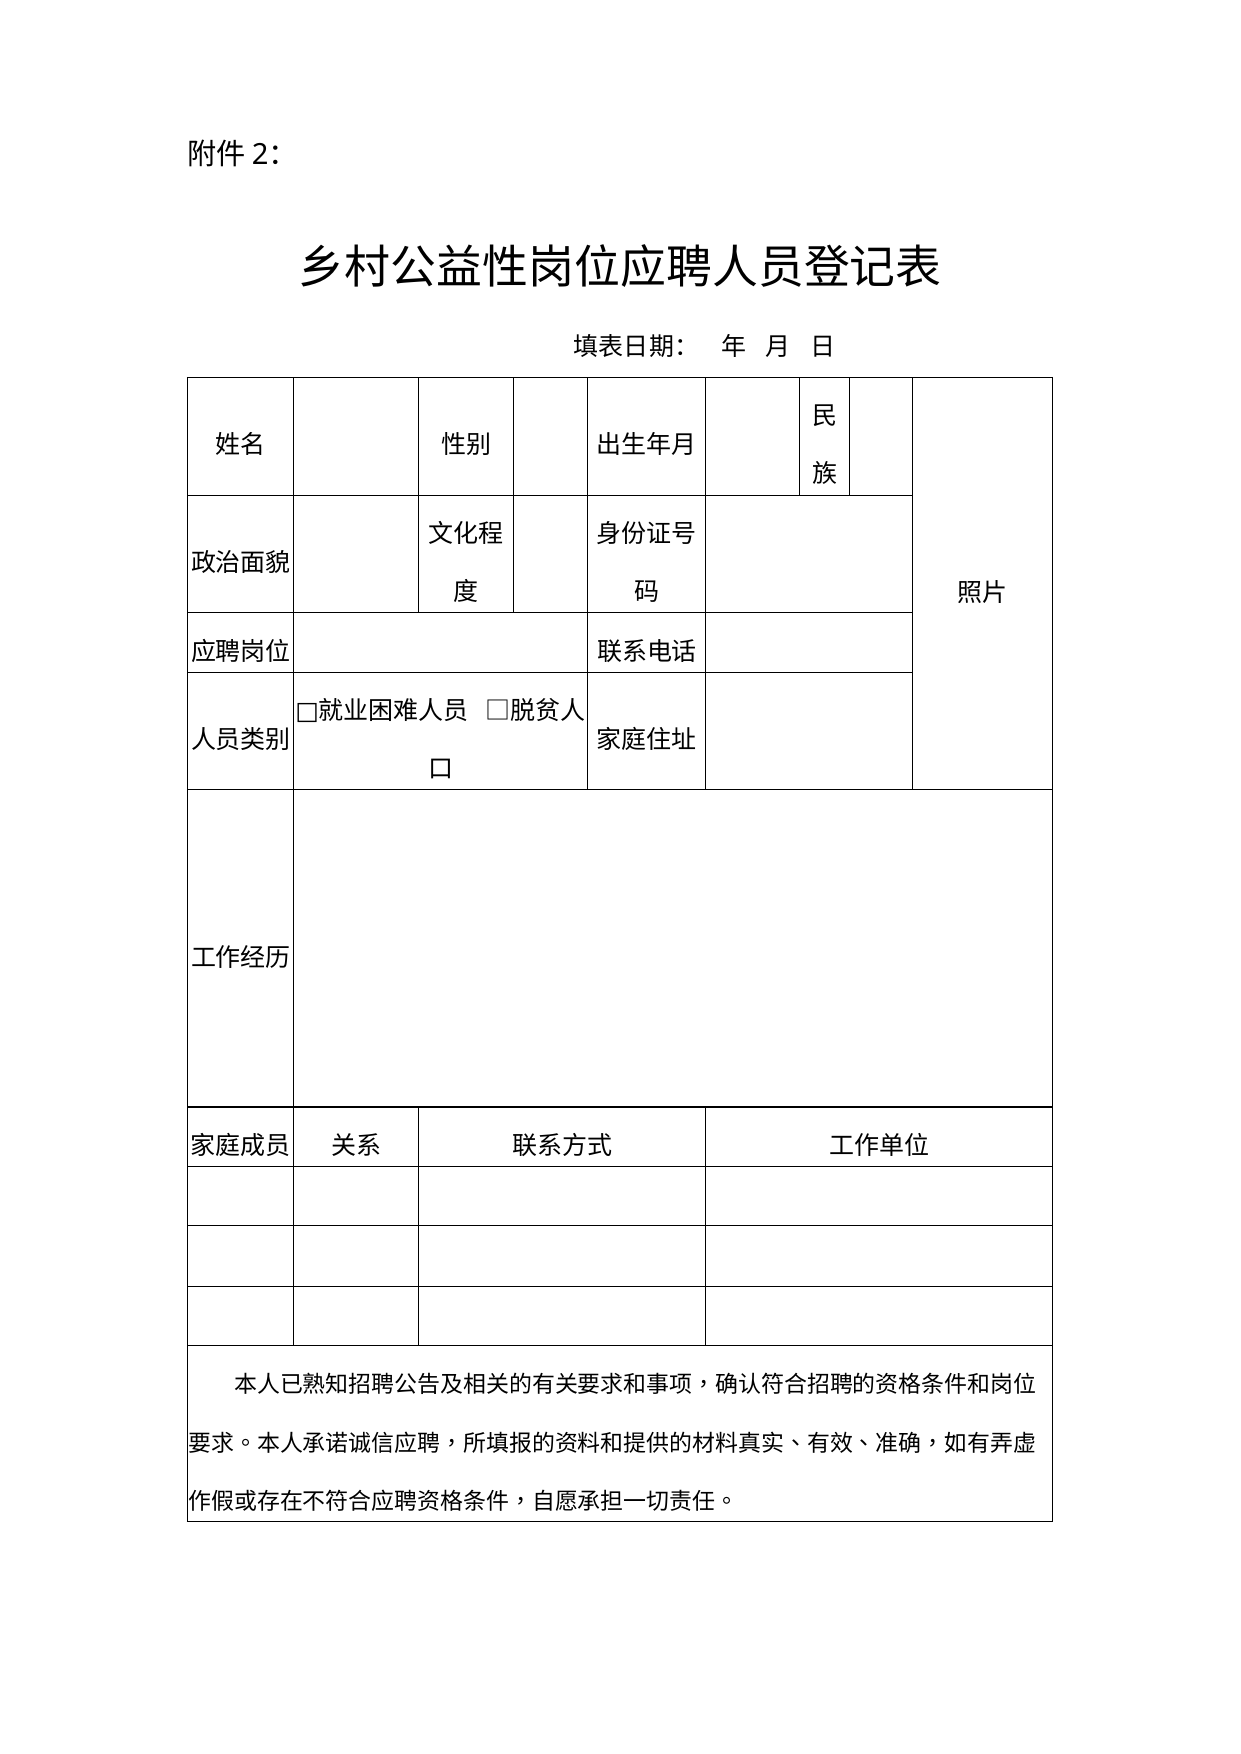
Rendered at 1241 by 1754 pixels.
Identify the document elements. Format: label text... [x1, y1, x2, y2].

table_cell [188, 1287, 293, 1345]
table_header [706, 378, 799, 494]
table_cell [706, 1167, 1052, 1225]
table_header [294, 378, 418, 494]
table_header [850, 378, 912, 494]
table_cell [514, 496, 587, 612]
text 填表日期： 年 月 日 [187, 312, 1053, 377]
table_cell 工作单位 [706, 1108, 1052, 1166]
text 乡村公益性岗位应聘人员登记表 [187, 214, 1053, 312]
table_header [514, 378, 587, 494]
table_cell [294, 1167, 418, 1225]
table_cell 联系电话 [588, 613, 705, 672]
table_cell [706, 673, 912, 789]
table_header 民族 [800, 378, 849, 494]
table_cell [706, 1226, 1052, 1286]
table_header 照片 [913, 378, 1052, 789]
table_cell [706, 613, 912, 672]
table_cell 人员类别 [188, 673, 293, 789]
table_cell [419, 1287, 705, 1345]
table_cell [706, 496, 912, 612]
table_cell 身份证号码 [588, 496, 705, 612]
table_cell [706, 1287, 1052, 1345]
table_cell [294, 496, 418, 612]
text 附件2： [187, 119, 1053, 184]
table_cell [188, 1167, 293, 1225]
table_cell □就业困难人员 □脱贫人口 [294, 673, 587, 789]
table_cell 应聘岗位 [188, 613, 293, 672]
table_header 姓名 [188, 378, 293, 494]
table_cell 工作经历 [188, 790, 293, 1106]
table_cell [294, 1226, 418, 1286]
table_cell [419, 1167, 705, 1225]
table_cell 家庭成员 [188, 1108, 293, 1166]
table_cell [188, 1226, 293, 1286]
table_cell [419, 1226, 705, 1286]
table_cell 联系方式 [419, 1108, 705, 1166]
table_header 性别 [419, 378, 513, 494]
table_cell [294, 1287, 418, 1345]
table_cell [294, 790, 1052, 1106]
table_header 出生年月 [588, 378, 705, 494]
table_cell [294, 613, 587, 672]
table_cell 家庭住址 [588, 673, 705, 789]
table_cell 文化程度 [419, 496, 513, 612]
table_cell 本人已熟知招聘公告及相关的有关要求和事项，确认符合招聘的资格条件和岗位要求。本人承诺诚信应聘，所填报的资料和提供的材料真实、有效、准确，如有弄虚作假或存在不符合应聘资格条件，自愿承担一切责任。 [188, 1346, 1052, 1521]
table_cell 关系 [294, 1108, 418, 1166]
table_cell 政治面貌 [188, 496, 293, 612]
